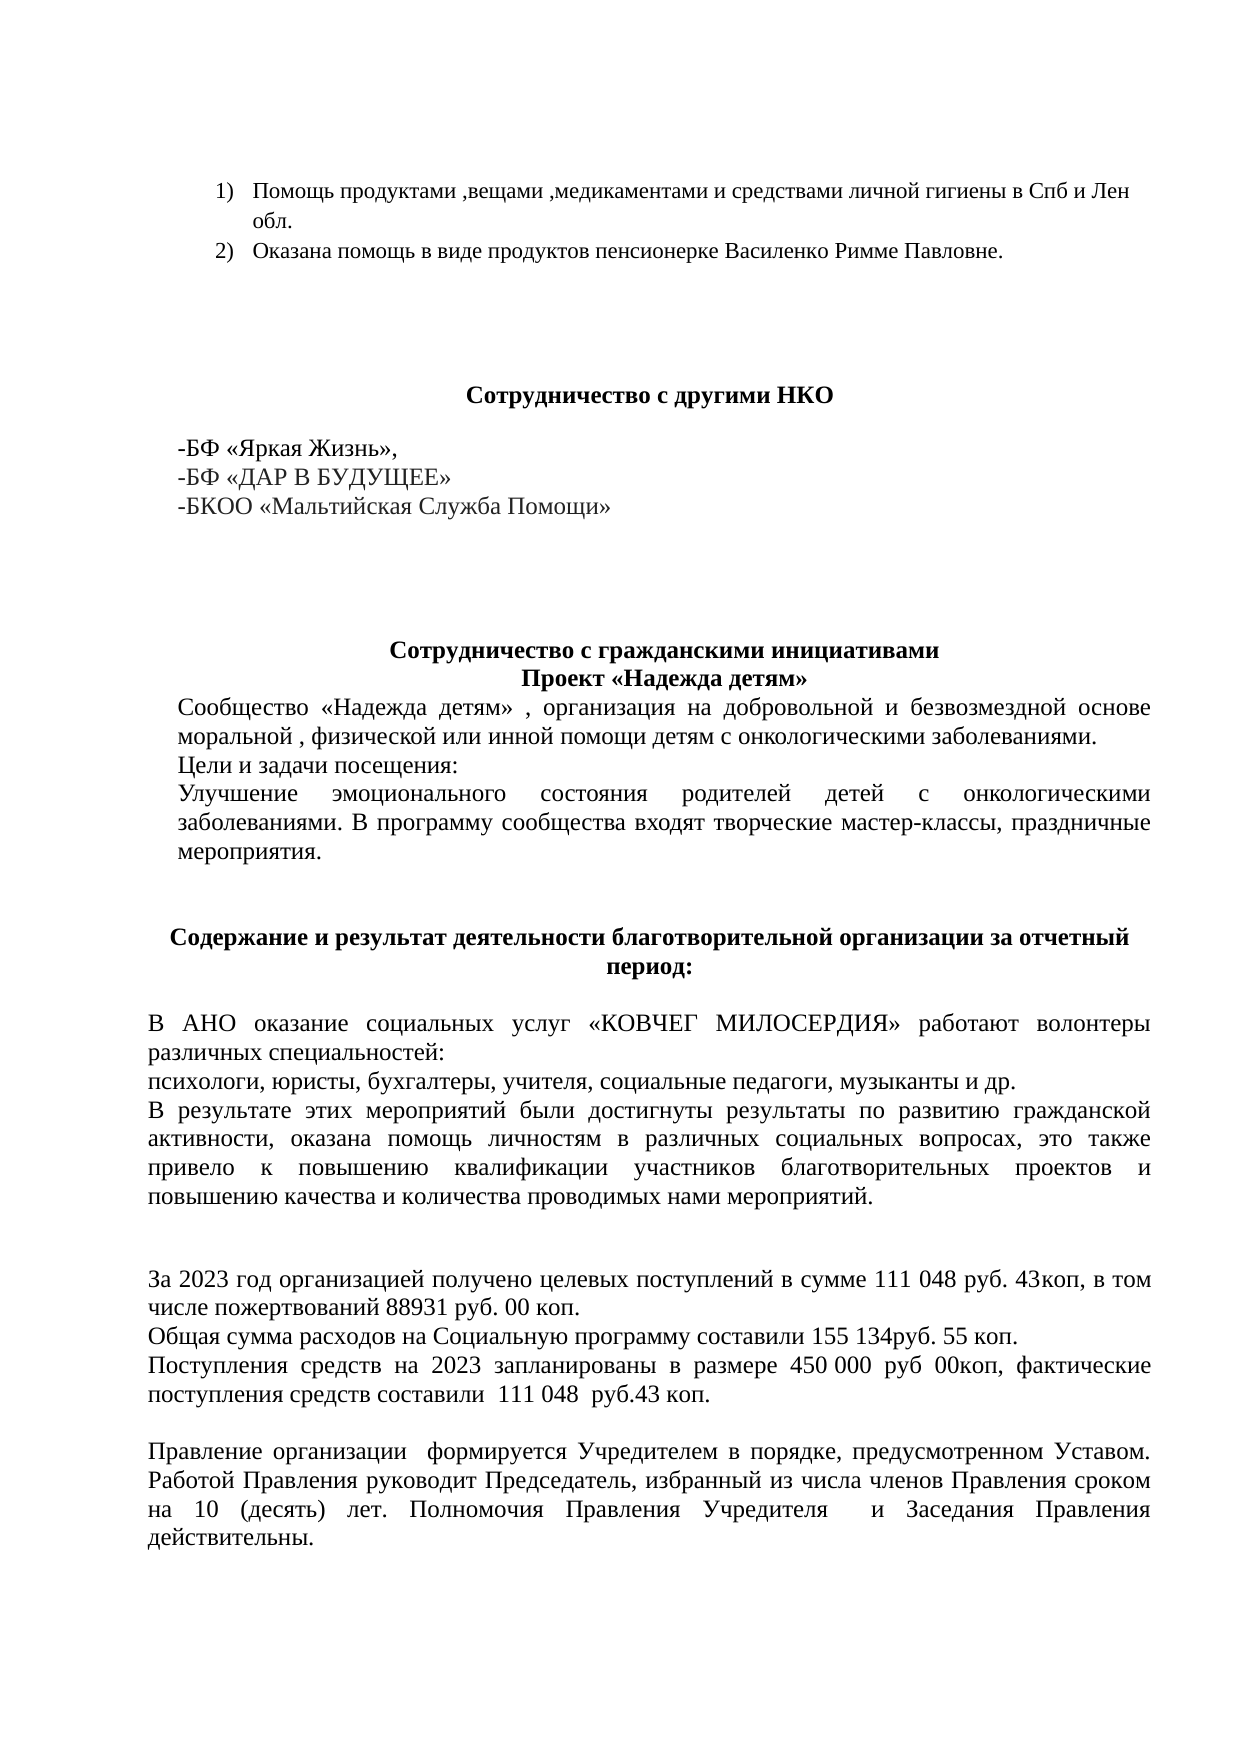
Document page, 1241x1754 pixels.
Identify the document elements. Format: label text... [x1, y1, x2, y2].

text -БФ «Яркая Жизнь», [177, 433, 1152, 462]
text В АНО оказание социальных услуг «КОВЧЕГ МИЛОСЕРДИЯ» работают волонтеры различных специальностей: [148, 1008, 1152, 1066]
list Помощь продуктами ,вещами ,медикаментами и средствами личной гигиены в Спб и Лен обл. [215, 177, 1152, 234]
list Сотрудничество с другими НКО [148, 380, 1152, 408]
text Поступления средств на 2023 запланированы в размере 450 000 руб 00коп, фактические поступления средств составили 111 048 руб.43 коп. [148, 1350, 1152, 1407]
text Общая сумма расходов на Социальную программу составили 155 134руб. 55 коп. [148, 1321, 1152, 1350]
list Оказана помощь в виде продуктов пенсионерке Василенко Римме Павловне. [215, 237, 1152, 264]
text Улучшение эмоционального состояния родителей детей с онкологическими заболеваниями. В программу сообщества входят творческие мастер-классы, праздничные мероприятия. [177, 778, 1152, 865]
text Сообщество «Надежда детям» , организация на добровольной и безвозмездной основе моральной , физической или инной помощи детям с онкологическими заболеваниями. [177, 692, 1152, 750]
text Сотрудничество с гражданскими инициативами [177, 635, 1152, 663]
text Проект «Надежда детям» [177, 663, 1152, 692]
text За 2023 год организацией получено целевых поступлений в сумме 111 048 руб. 43коп, в том числе пожертвований 88931 руб. 00 коп. [148, 1264, 1152, 1321]
text Правление организации формируется Учредителем в порядке, предусмотренном Уставом. Работой Правления руководит Председатель, избранный из числа членов Правления сроком на 10 (десять) лет. Полномочия Правления Учредителя и Заседания Правления действительны. [148, 1436, 1152, 1551]
text Цели и задачи посещения: [177, 750, 1152, 778]
text психологи, юристы, бухгалтеры, учителя, социальные педагоги, музыканты и др. [148, 1066, 1152, 1095]
text -БКОО «Мальтийская Служба Помощи» [177, 491, 1152, 520]
text -БФ «ДАР В БУДУЩЕЕ» [177, 462, 1152, 491]
list Содержание и результат деятельности благотворительной организации за отчетный период: [148, 922, 1152, 980]
text В результате этих мероприятий были достигнуты результаты по развитию гражданской активности, оказана помощь личностям в различных социальных вопросах, это также привело к повышению квалификации участников благотворительных проектов и повышению качества и количества проводимых нами мероприятий. [148, 1095, 1152, 1210]
